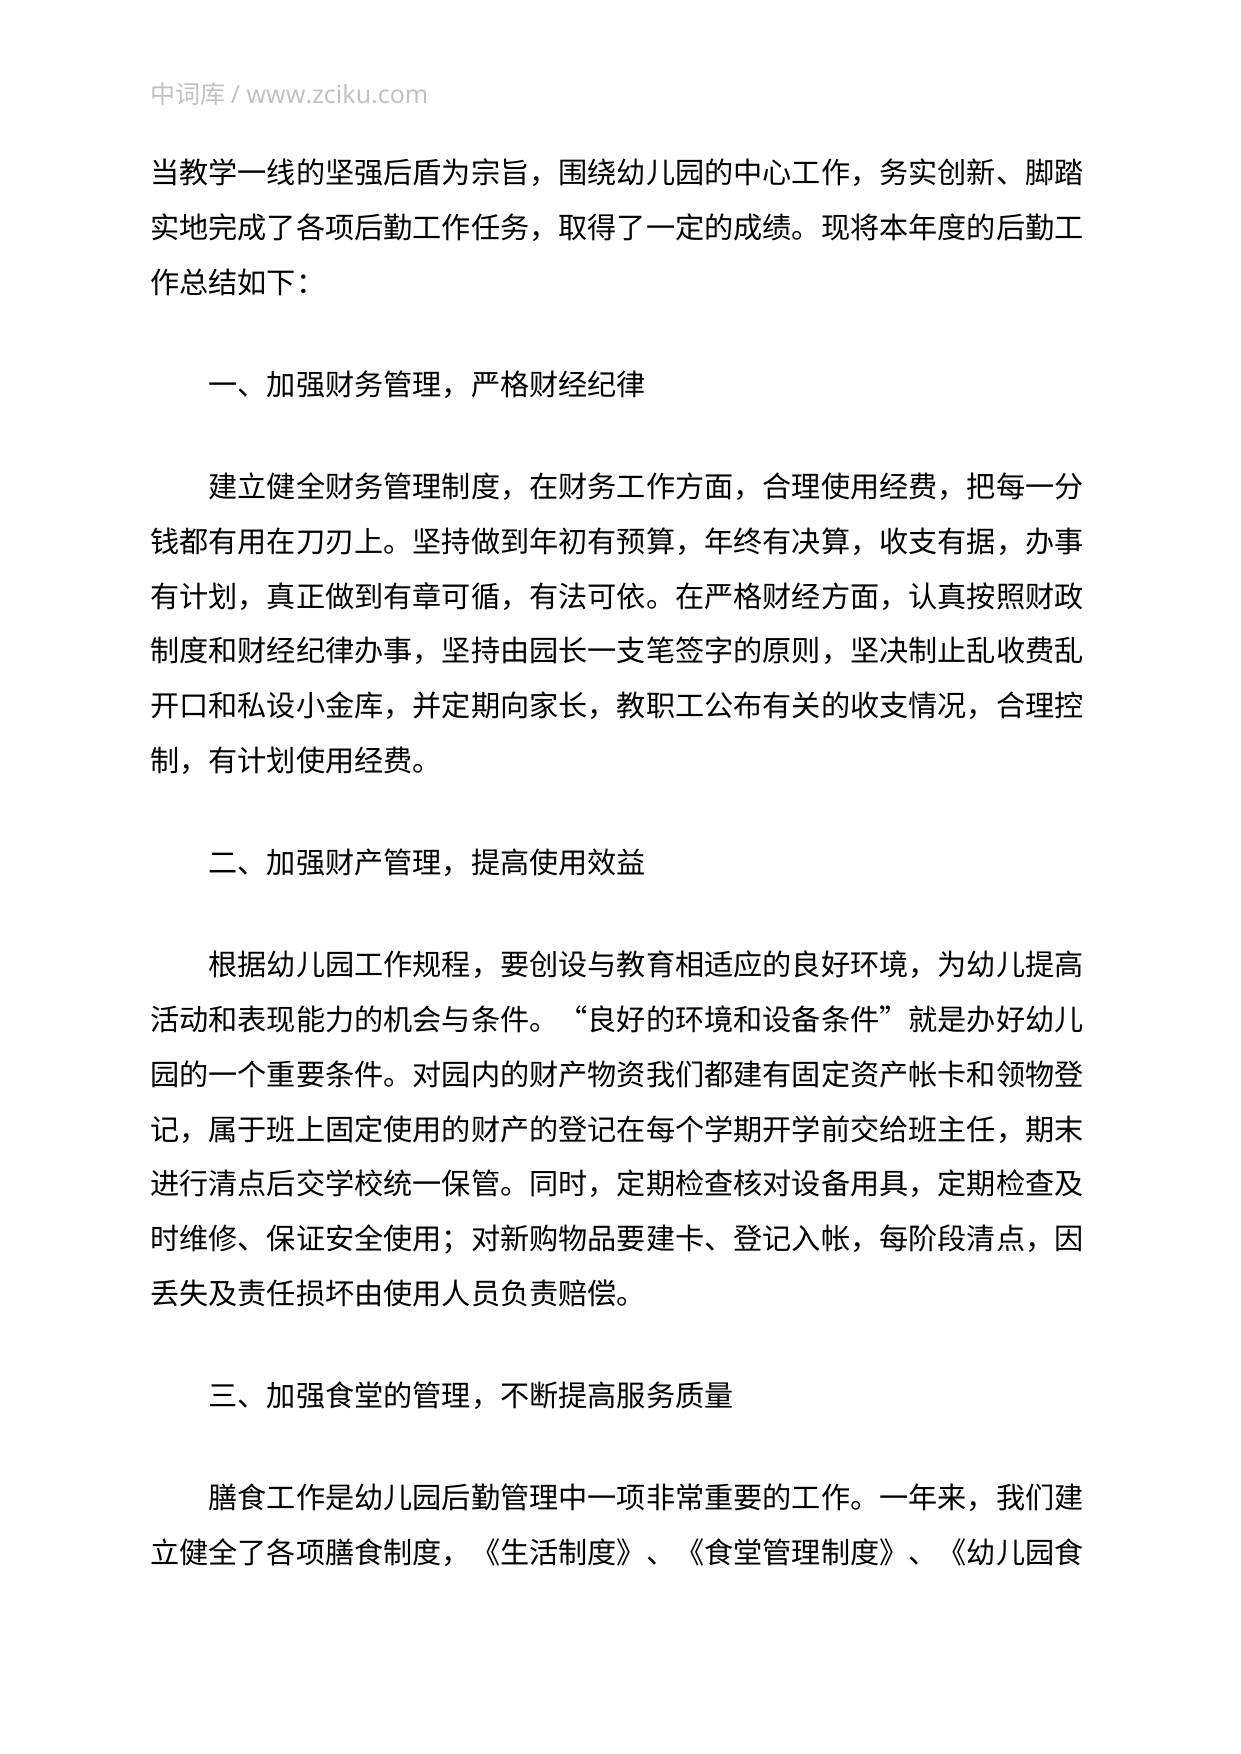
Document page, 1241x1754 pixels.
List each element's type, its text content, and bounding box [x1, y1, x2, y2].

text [150, 150, 1090, 302]
text 一、加强财务管理，严格财经纪律 [150, 362, 1090, 404]
text 根据幼儿园工作规程，要创设与教育相适应的良好环境，为幼儿提高活动和表现能力的机会与条件。“良好的环境和设备条件”就是办好幼儿园的一个重要条件。对园内的财产物资我们都建有固定资产帐卡和领物登记，属于班上固定使用的财产的登记在每个学期开学前交给班主任，期末进行清点后交学校统一保管。同时，定期检查核对设备用具，定期检查及时维修、保证安全使用；对新购物品要建卡、登记入帐，每阶段清点，因丢失及责任损坏由使用人员负责赔偿。 [150, 941, 1090, 1313]
text 三、加强食堂的管理，不断提高服务质量 [150, 1372, 1090, 1415]
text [150, 1474, 1090, 1571]
text 建立健全财务管理制度，在财务工作方面，合理使用经费，把每一分钱都有用在刀刃上。坚持做到年初有预算，年终有决算，收支有据，办事有计划，真正做到有章可循，有法可依。在严格财经方面，认真按照财政制度和财经纪律办事，坚持由园长一支笔签字的原则，坚决制止乱收费乱开口和私设小金库，并定期向家长，教职工公布有关的收支情况，合理控制，有计划使用经费。 [150, 463, 1090, 780]
text 二、加强财产管理，提高使用效益 [150, 839, 1090, 882]
